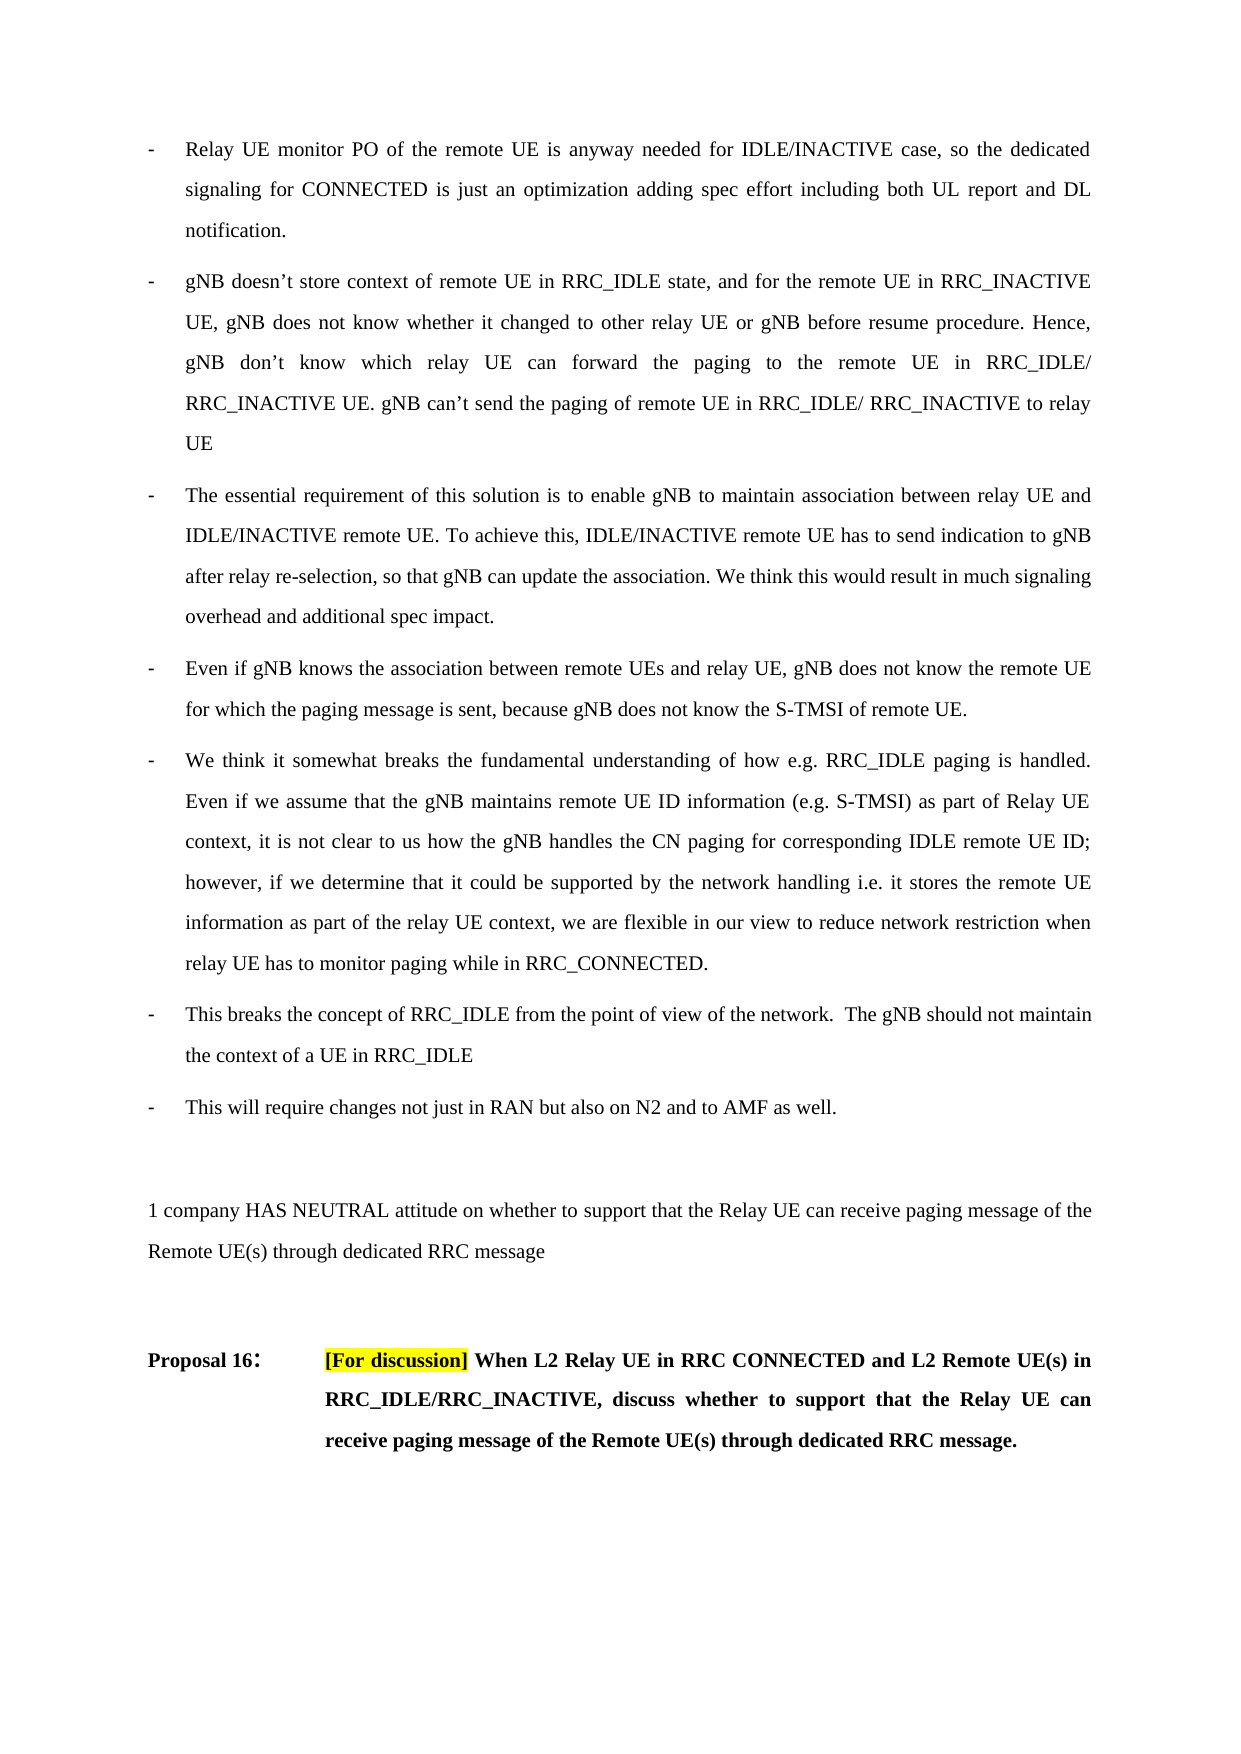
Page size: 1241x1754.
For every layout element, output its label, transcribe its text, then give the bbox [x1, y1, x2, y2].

list Relay UE monitor PO of the remote UE is anyway needed for IDLE/INACTIVE case, so the dedicated signaling for CONNECTED is just an optimization adding spec effort including both UL report and DL notification. [148, 130, 1092, 248]
list We think it somewhat breaks the fundamental understanding of how e.g. RRC_IDLE paging is handled. Even if we assume that the gNB maintains remote UE ID information (e.g. S-TMSI) as part of Relay UE context, it is not clear to us how the gNB handles the CN paging for corresponding IDLE remote UE ID; however, if we determine that it could be supported by the network handling i.e. it stores the remote UE information as part of the relay UE context, we are flexible in our view to reduce network restriction when relay UE has to monitor paging while in RRC_CONNECTED. [148, 742, 1092, 981]
list [For discussion] When L2 Relay UE in RRC CONNECTED and L2 Remote UE(s) in RRC_IDLE/RRC_INACTIVE, discuss whether to support that the Relay UE can receive paging message of the Remote UE(s) through dedicated RRC message. [148, 1340, 1092, 1458]
list This breaks the concept of RRC_IDLE from the point of view of the network. The gNB should not maintain the context of a UE in RRC_IDLE [148, 996, 1092, 1073]
text 1 company HAS NEUTRAL attitude on whether to support that the Relay UE can receive paging message of the Remote UE(s) through dedicated RRC message [148, 1192, 1092, 1269]
list Even if gNB knows the association between remote UEs and relay UE, gNB does not know the remote UE for which the paging message is sent, because gNB does not know the S-TMSI of remote UE. [148, 649, 1092, 727]
list gNB doesn’t store context of remote UE in RRC_IDLE state, and for the remote UE in RRC_INACTIVE UE, gNB does not know whether it changed to other relay UE or gNB before resume procedure. Hence, gNB don’t know which relay UE can forward the paging to the remote UE in RRC_IDLE/ RRC_INACTIVE UE. gNB can’t send the paging of remote UE in RRC_IDLE/ RRC_INACTIVE to relay UE [148, 263, 1092, 462]
list The essential requirement of this solution is to enable gNB to maintain association between relay UE and IDLE/INACTIVE remote UE. To achieve this, IDLE/INACTIVE remote UE has to send indication to gNB after relay re-selection, so that gNB can update the association. We think this would result in much signaling overhead and additional spec impact. [148, 476, 1092, 635]
list This will require changes not just in RAN but also on N2 and to AMF as well. [148, 1088, 1092, 1125]
